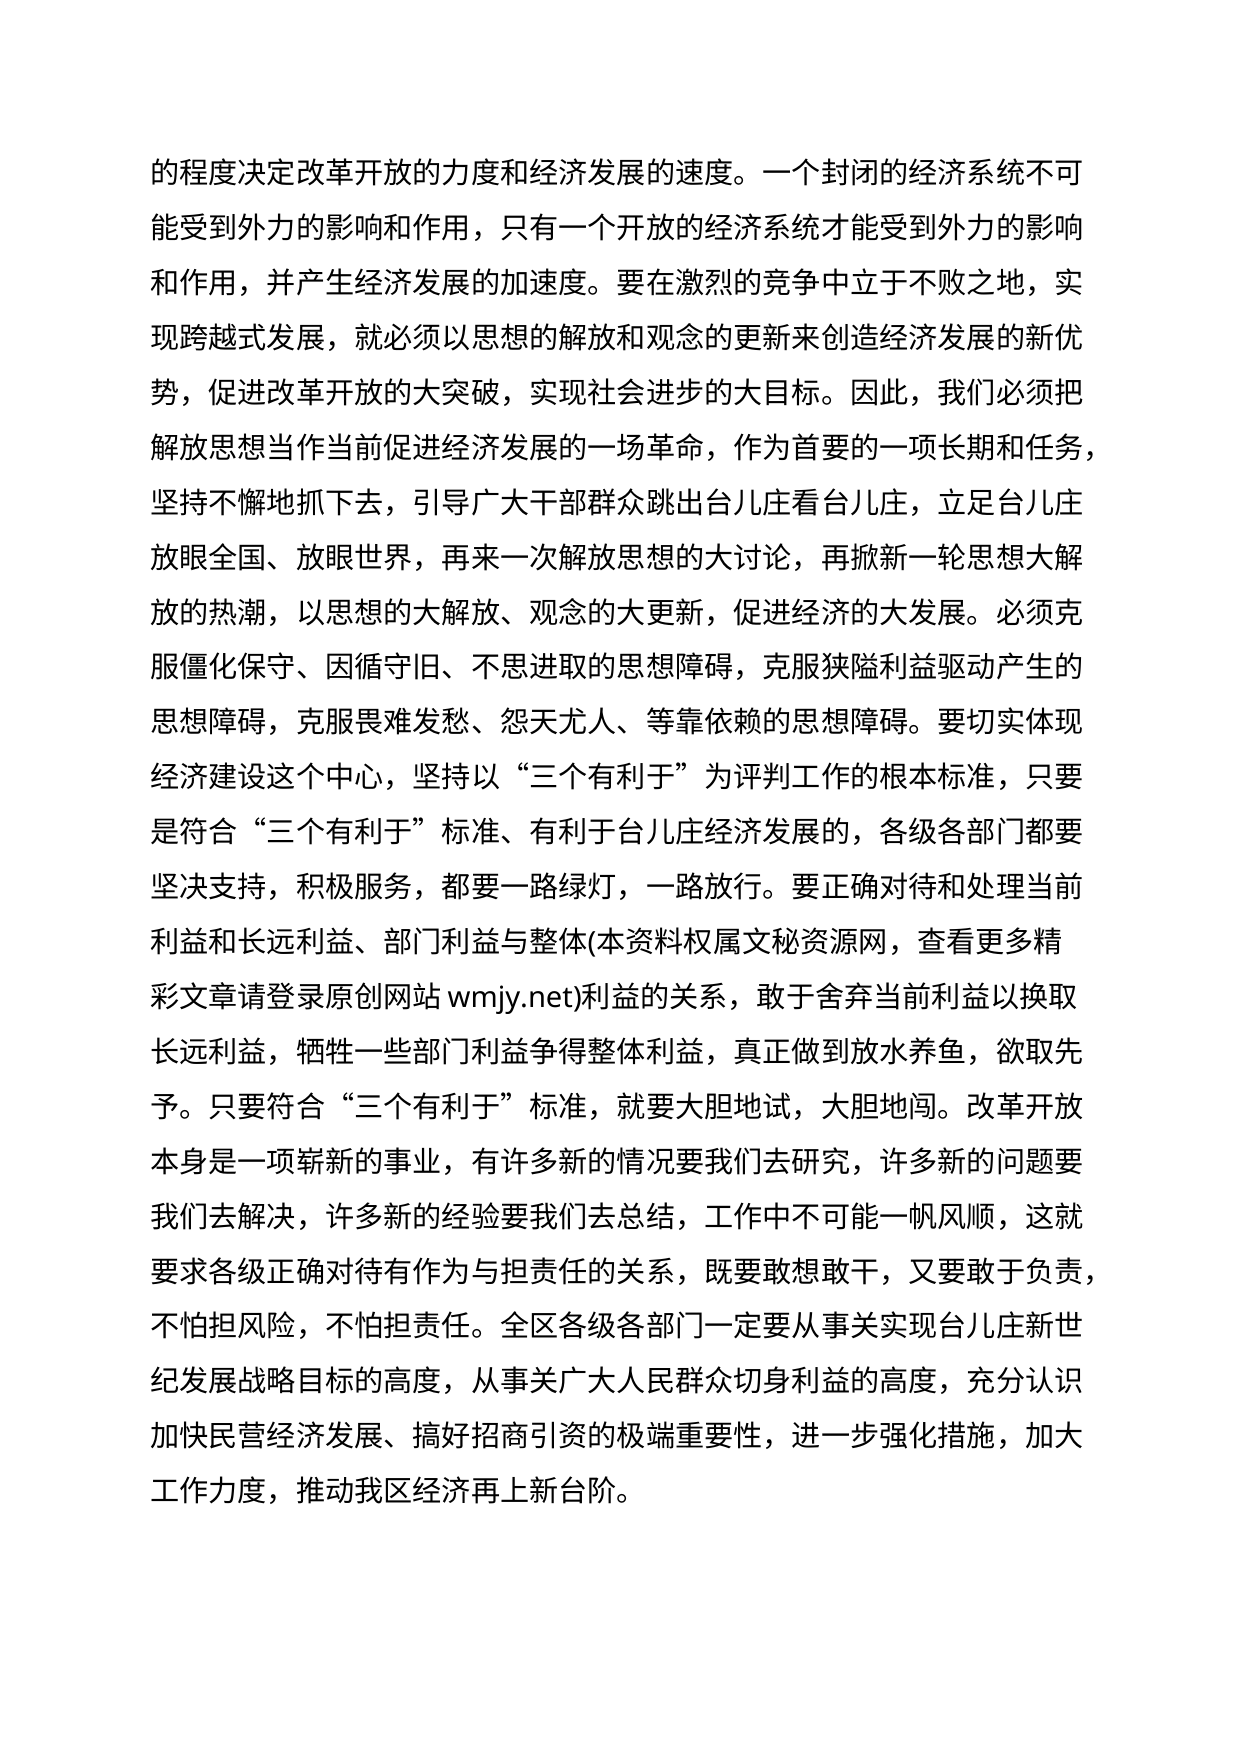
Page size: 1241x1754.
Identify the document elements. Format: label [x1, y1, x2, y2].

text [150, 150, 1090, 1510]
